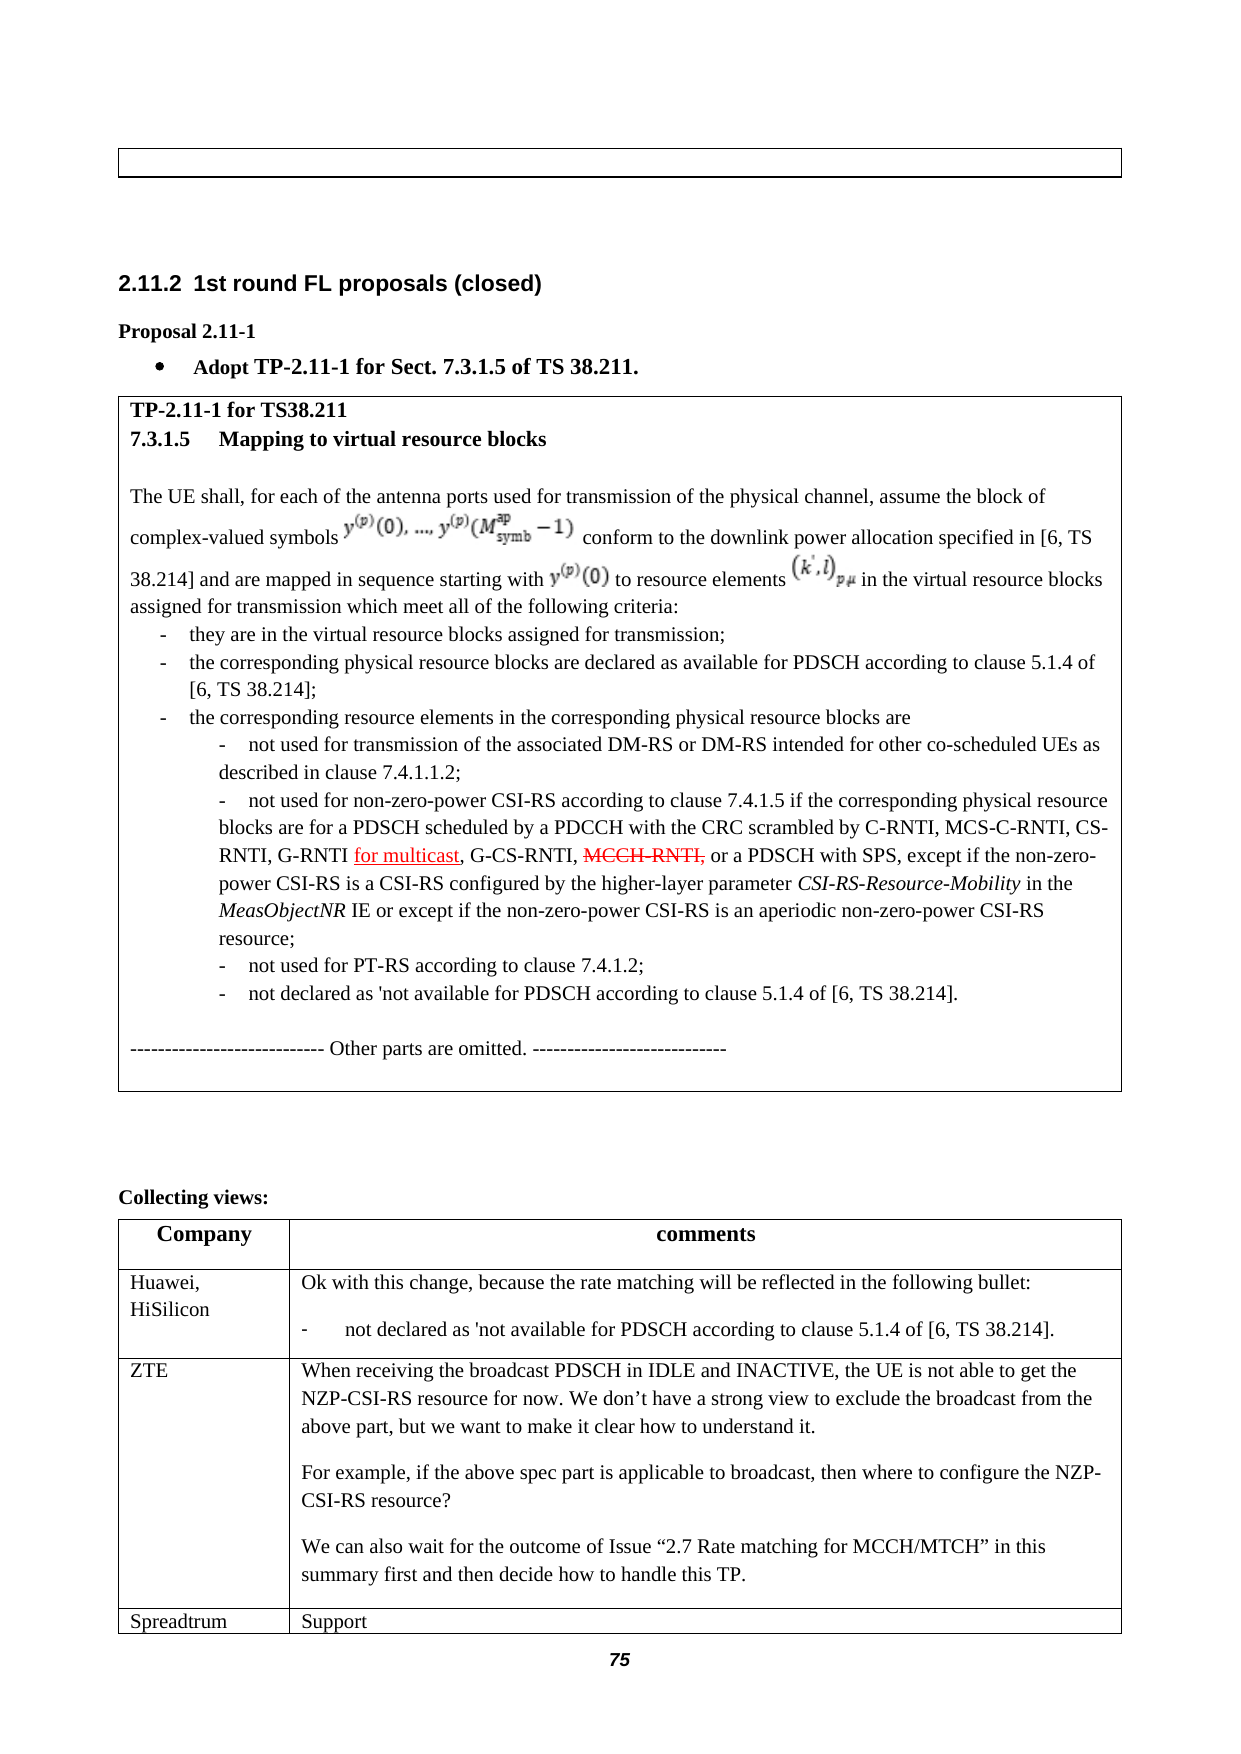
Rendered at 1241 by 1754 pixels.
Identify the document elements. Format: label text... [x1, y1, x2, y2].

subtitle Proposal 2.11-1 [118, 319, 1122, 343]
table_cell When receiving the broadcast PDSCH in IDLE and INACTIVE, the UE is not able to get the NZP-CSI-RS resource for now. We don’t have a strong view to exclude the broadcast from the above part, but we want to make it clear how to understand it. For example, if the above spec part is applicable to broadcast, then where to configure the NZP-CSI-RS resource? We can also wait for the outcome of Issue “2.7 Rate matching for MCCH/MTCH” in this summary first and then decide how to handle this TP. [290, 1359, 1121, 1608]
table_cell Spreadtrum [119, 1609, 289, 1633]
subtitle Collecting views: [118, 1185, 1122, 1209]
table_header Company [119, 1220, 289, 1268]
table_header TP-2.11-1 for TS38.211 7.3.1.5 Mapping to virtual resource blocks The UE shall, for each of the antenna ports used for transmission of the physical channel, assume the block of complex-valued symbols conform to the downlink power allocation specified in [6, TS 38.214] and are mapped in sequence starting with to resource elements in the virtual resource blocks assigned for transmission which meet all of the following criteria: - they are in the virtual resource blocks assigned for transmission; - the corresponding physical resource blocks are declared as available for PDSCH according to clause 5.1.4 of [6, TS 38.214]; - the corresponding resource elements in the corresponding physical resource blocks are - not used for transmission of the associated DM-RS or DM-RS intended for other co-scheduled UEs as described in clause 7.4.1.1.2; - not used for non-zero-power CSI-RS according to clause 7.4.1.5 if the corresponding physical resource blocks are for a PDSCH scheduled by a PDCCH with the CRC scrambled by C-RNTI, MCS-C-RNTI, CS-RNTI, G-RNTI for multicast, G-CS-RNTI, MCCH-RNTI, or a PDSCH with SPS, except if the non-zero-power CSI-RS is a CSI-RS configured by the higher-layer parameter CSI-RS-Resource-Mobility in the MeasObjectNR IE or except if the non-zero-power CSI-RS is an aperiodic non-zero-power CSI-RS resource; - not used for PT-RS according to clause 7.4.1.2; - not declared as 'not available for PDSCH according to clause 5.1.4 of [6, TS 38.214]. ---------------------------- Other parts are omitted. ---------------------------- [119, 397, 1121, 1091]
subtitle 1st round FL proposals (closed) [118, 270, 1122, 296]
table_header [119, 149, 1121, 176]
table_header comments [290, 1220, 1121, 1268]
table_cell Ok with this change, because the rate matching will be reflected in the following bullet: not declared as 'not available for PDSCH according to clause 5.1.4 of [6, TS 38.214]. [290, 1270, 1121, 1357]
picture [791, 552, 856, 587]
table_cell Huawei, HiSilicon [119, 1270, 289, 1357]
picture [343, 511, 577, 545]
table_cell Support [290, 1609, 1121, 1633]
list Adopt TP-2.11-1 for Sect. 7.3.1.5 of TS 38.211. [156, 353, 1122, 379]
table_cell ZTE [119, 1359, 289, 1608]
picture [549, 560, 610, 587]
